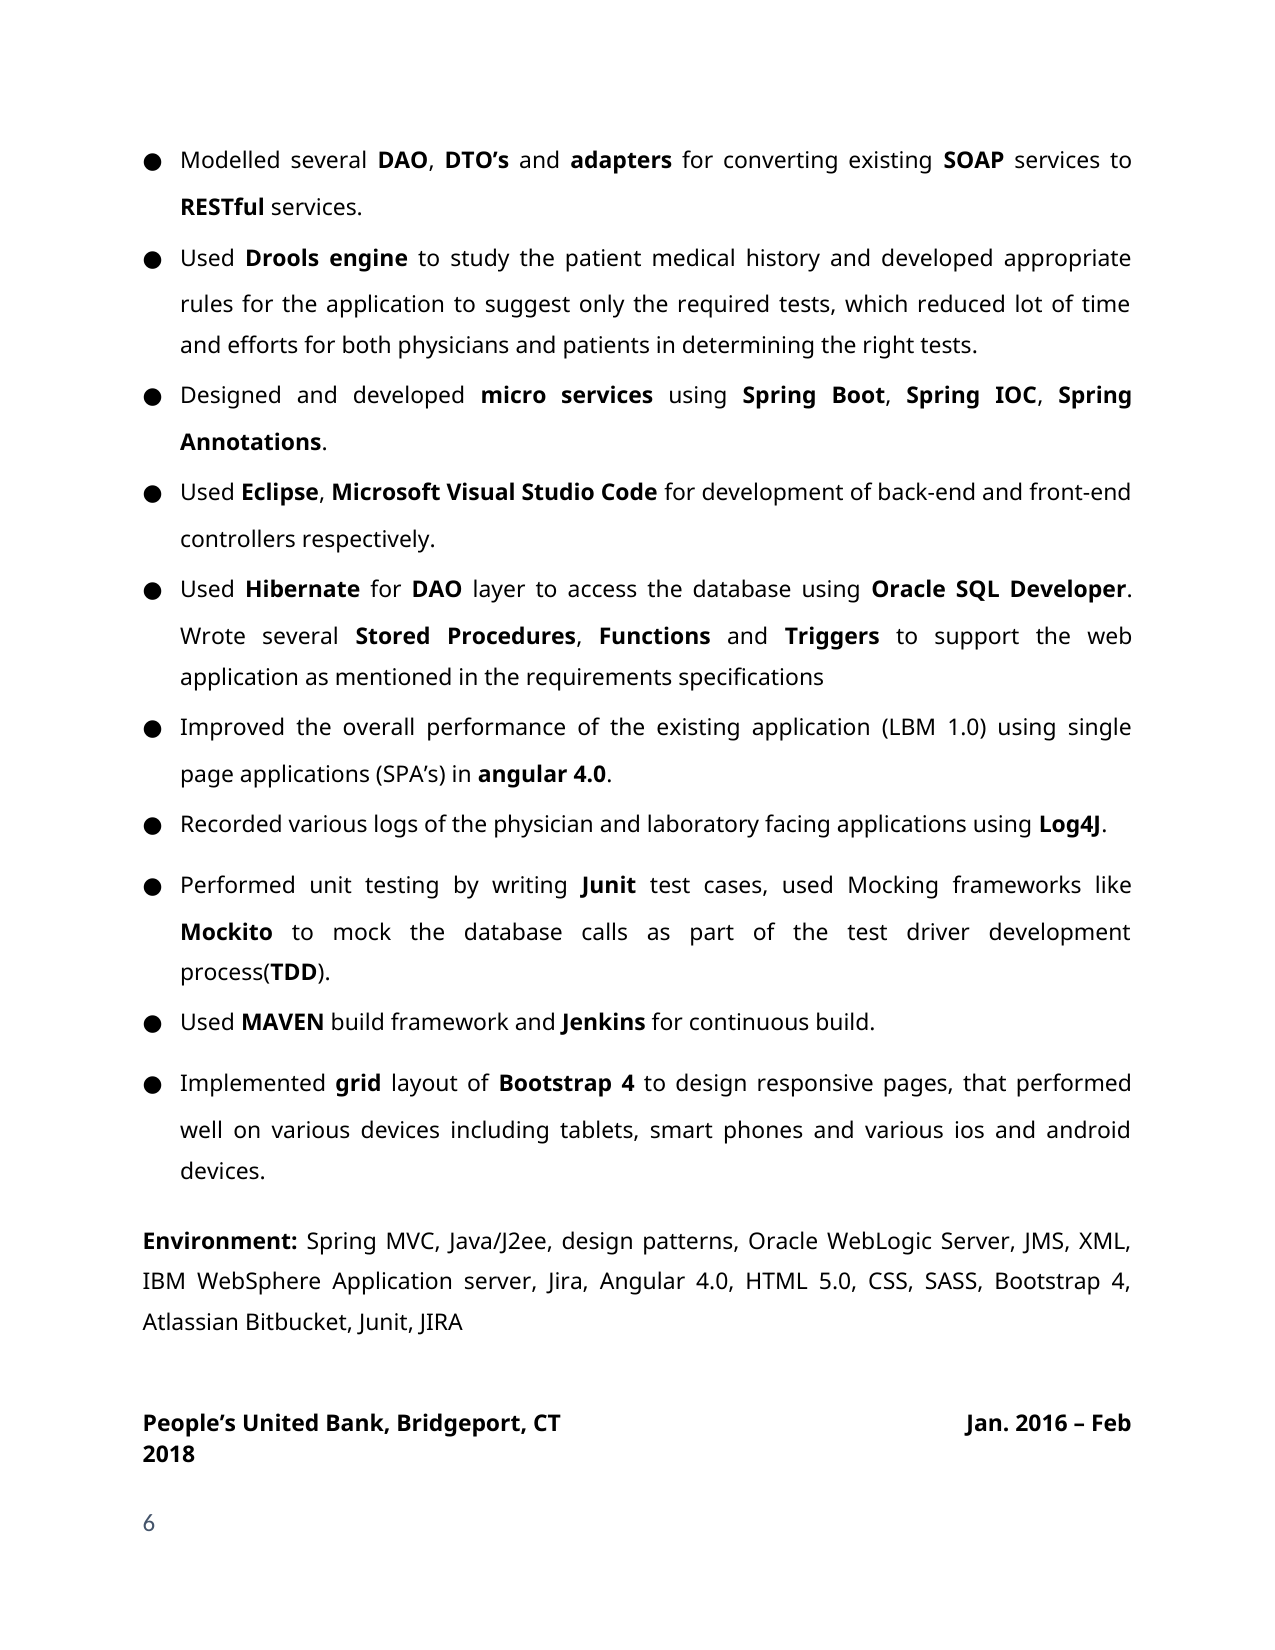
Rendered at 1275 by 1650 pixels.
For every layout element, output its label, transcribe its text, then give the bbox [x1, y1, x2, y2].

list Used Drools engine to study the patient medical history and developed appropriate rules for the application to suggest only the required tests, which reduced lot of time and efforts for both physicians and patients in determining the right tests. [142, 232, 1132, 360]
text People’s United Bank, Bridgeport, CT Jan. 2016 – Feb 2018 [142, 1407, 1132, 1469]
list Modelled several DAO, DTO’s and adapters for converting existing SOAP services to RESTful services. [142, 135, 1132, 223]
text Environment: Spring MVC, Java/J2ee, design patterns, Oracle WebLogic Server, JMS, XML, IBM WebSphere Application server, Jira, Angular 4.0, HTML 5.0, CSS, SASS, Bootstrap 4, Atlassian Bitbucket, Junit, JIRA [142, 1224, 1132, 1337]
list Improved the overall performance of the existing application (LBM 1.0) using single page applications (SPA’s) in angular 4.0. [142, 701, 1132, 789]
list Performed unit testing by writing Junit test cases, used Mocking frameworks like Mockito to mock the database calls as part of the test driver development process(TDD). [142, 859, 1132, 987]
list Designed and developed micro services using Spring Boot, Spring IOC, Spring Annotations. [142, 369, 1132, 457]
list Used Eclipse, Microsoft Visual Studio Code for development of back-end and front-end controllers respectively. [142, 467, 1132, 554]
list Recorded various logs of the physician and laboratory facing applications using Log4J. [142, 798, 1132, 845]
list Used MAVEN build framework and Jenkins for continuous build. [142, 997, 1132, 1044]
list Used Hibernate for DAO layer to access the database using Oracle SQL Developer. Wrote several Stored Procedures, Functions and Triggers to support the web application as mentioned in the requirements specifications [142, 563, 1132, 692]
list Implemented grid layout of Bootstrap 4 to design responsive pages, that performed well on various devices including tablets, smart phones and various ios and android devices. [142, 1058, 1132, 1186]
